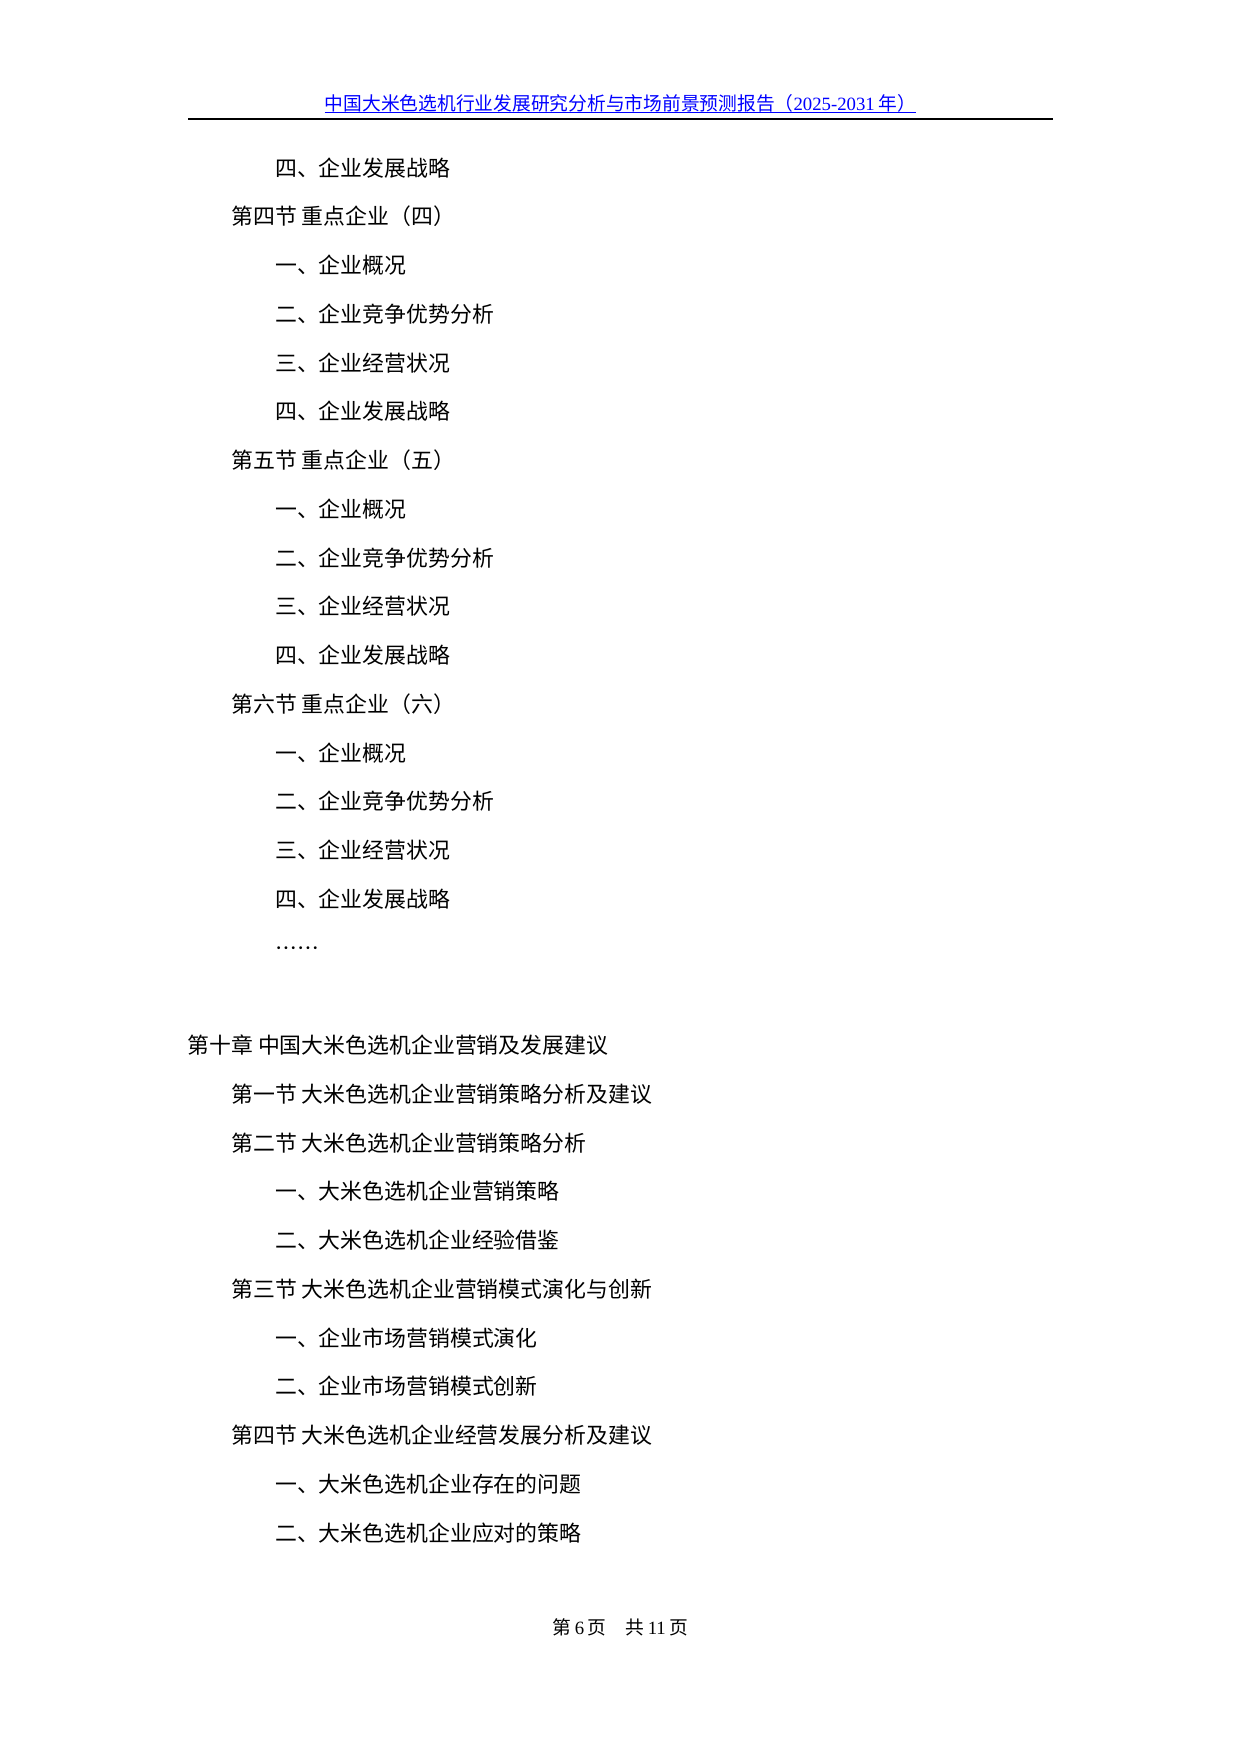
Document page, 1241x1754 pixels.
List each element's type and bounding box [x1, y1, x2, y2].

text [187, 150, 1053, 1548]
